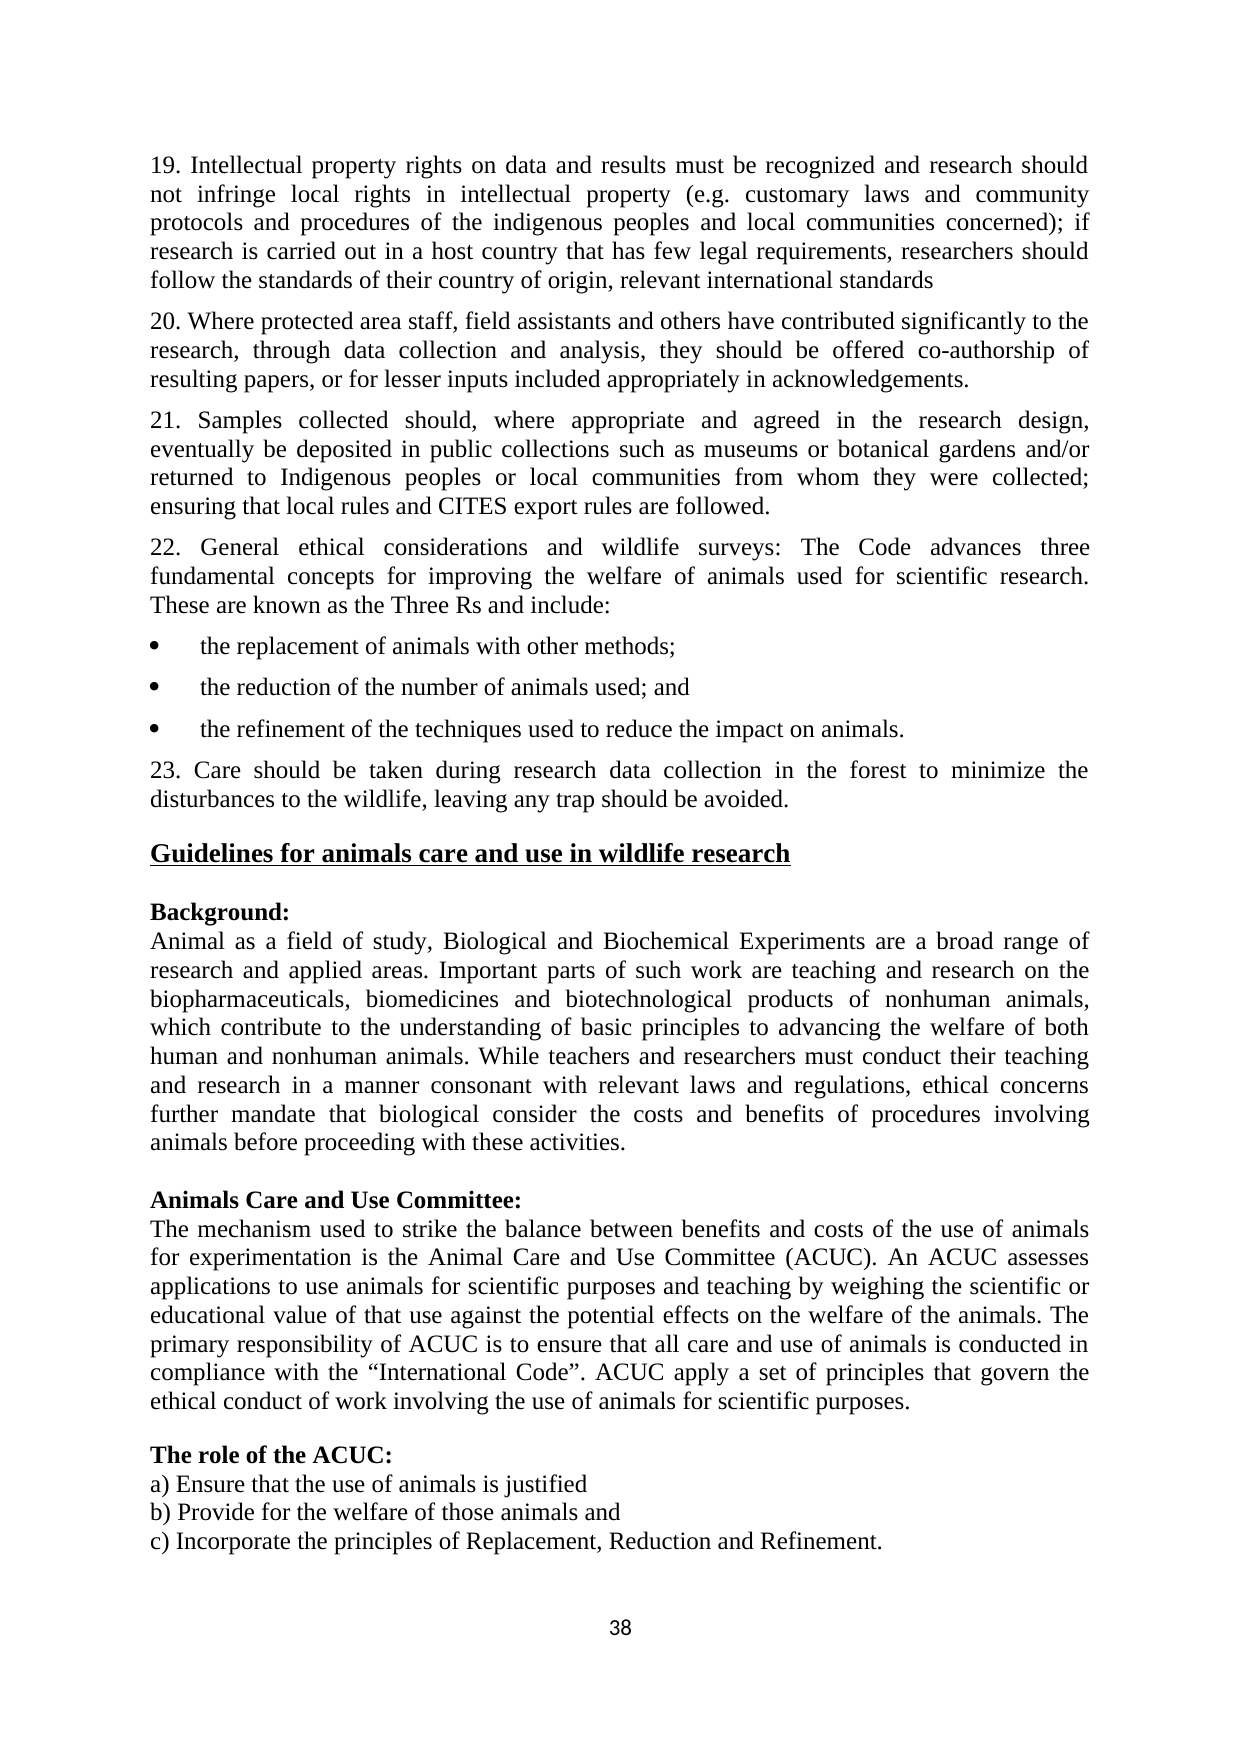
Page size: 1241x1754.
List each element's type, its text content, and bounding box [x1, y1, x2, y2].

text a) Ensure that the use of animals is justified [150, 1469, 1090, 1497]
text Guidelines for animals care and use in wildlife research [150, 837, 1090, 869]
text Animal as a field of study, Biological and Biochemical Experiments are a broad range of research and applied areas. Important parts of such work are teaching and research on the biopharmaceuticals, biomedicines and biotechnological products of nonhuman animals, which contribute to the understanding of basic principles to advancing the welfare of both human and nonhuman animals. While teachers and researchers must conduct their teaching and research in a manner consonant with relevant laws and regulations, ethical concerns further mandate that biological consider the costs and benefits of procedures involving animals before proceeding with these activities. [150, 926, 1090, 1156]
text Background: [150, 897, 1090, 926]
subtitle 23. Care should be taken during research data collection in the forest to minimize the disturbances to the wildlife, leaving any trap should be avoided. [150, 755, 1090, 812]
text 19. Intellectual property rights on data and results must be recognized and research should not infringe local rights in intellectual property (e.g. customary laws and community protocols and procedures of the indigenous peoples and local communities concerned); if research is carried out in a host country that has few legal requirements, researchers should follow the standards of their country of origin, relevant international standards [150, 150, 1090, 294]
text Animals Care and Use Committee: [150, 1185, 1090, 1214]
text 21. Samples collected should, where appropriate and agreed in the research design, eventually be deposited in public collections such as museums or botanical gardens and/or returned to Indigenous peoples or local communities from whom they were collected; ensuring that local rules and CITES export rules are followed. [150, 405, 1090, 520]
text 22. General ethical considerations and wildlife surveys: The Code advances three fundamental concepts for improving the welfare of animals used for scientific research. These are known as the Three Rs and include: [150, 532, 1090, 619]
list the replacement of animals with other methods; [150, 631, 1090, 660]
text c) Incorporate the principles of Replacement, Reduction and Refinement. [150, 1526, 1090, 1555]
list the refinement of the techniques used to reduce the impact on animals. [150, 714, 1090, 742]
text The mechanism used to strike the balance between benefits and costs of the use of animals for experimentation is the Animal Care and Use Committee (ACUC). An ACUC assesses applications to use animals for scientific purposes and teaching by weighing the scientific or educational value of that use against the potential effects on the welfare of the animals. The primary responsibility of ACUC is to ensure that all care and use of animals is conducted in compliance with the “International Code”. ACUC apply a set of principles that govern the ethical conduct of work involving the use of animals for scientific purposes. [150, 1214, 1090, 1415]
text b) Provide for the welfare of those animals and [150, 1497, 1090, 1526]
text 20. Where protected area staff, field assistants and others have contributed significantly to the research, through data collection and analysis, they should be offered co-authorship of resulting papers, or for lesser inputs included appropriately in acknowledgements. [150, 306, 1090, 392]
list the reduction of the number of animals used; and [150, 672, 1090, 701]
text The role of the ACUC: [150, 1440, 1090, 1469]
